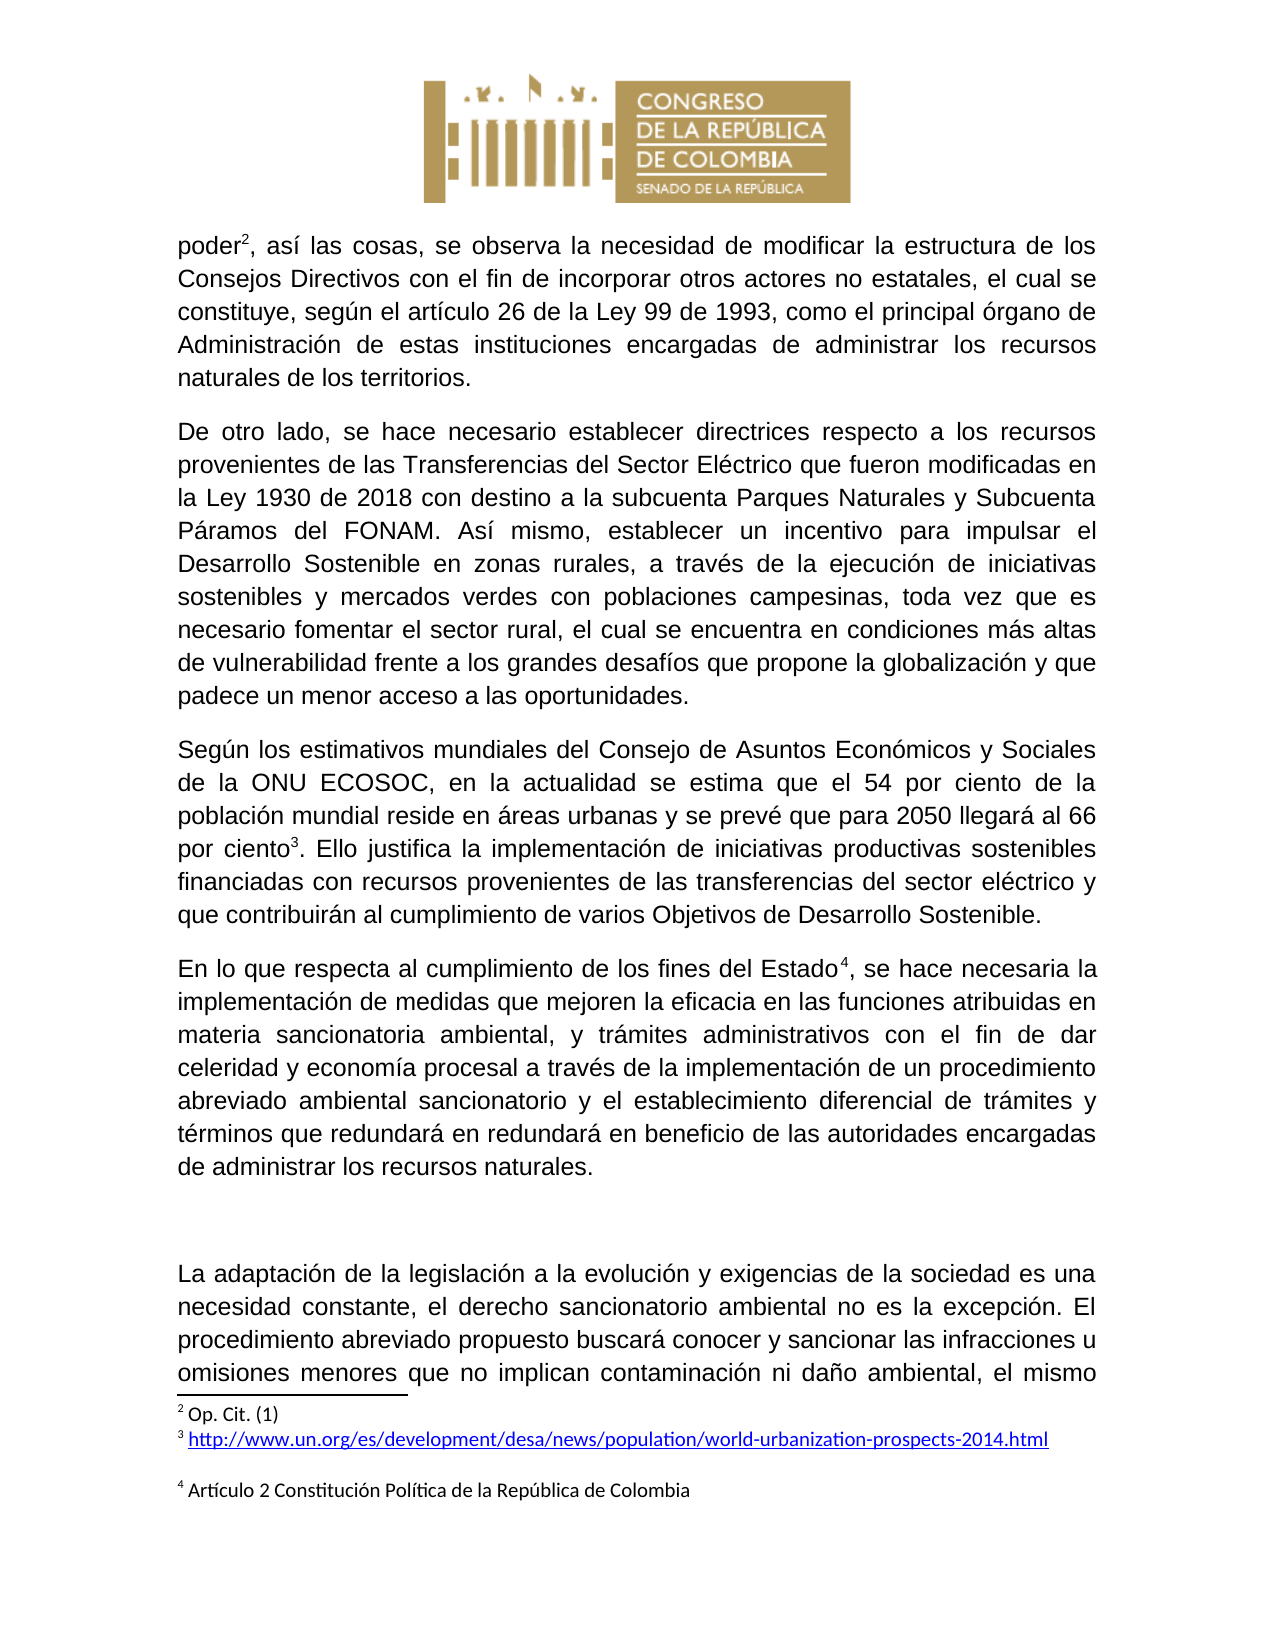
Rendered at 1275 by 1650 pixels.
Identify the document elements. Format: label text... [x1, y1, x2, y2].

text De otro lado, se hace necesario establecer directrices respecto a los recursos provenientes de las Transferencias del Sector Eléctrico que fueron modificadas en la Ley 1930 de 2018 con destino a la subcuenta Parques Naturales y Subcuenta Páramos del FONAM. Así mismo, establecer un incentivo para impulsar el Desarrollo Sostenible en zonas rurales, a través de la ejecución de iniciativas sostenibles y mercados verdes con poblaciones campesinas, toda vez que es necesario fomentar el sector rural, el cual se encuentra en condiciones más altas de vulnerabilidad frente a los grandes desafíos que propone la globalización y que padece un menor acceso a las oportunidades. [177, 417, 1098, 709]
text Según los estimativos mundiales del Consejo de Asuntos Económicos y Sociales de la ONU ECOSOC, en la actualidad se estima que el 54 por ciento de la población mundial reside en áreas urbanas y se prevé que para 2050 llegará al 66 por ciento. Ello justifica la implementación de iniciativas productivas sostenibles financiadas con recursos provenientes de las transferencias del sector eléctrico y que contribuirán al cumplimiento de varios Objetivos de Desarrollo Sostenible. [177, 734, 1098, 928]
text En lo que respecta al cumplimiento de los fines del Estado, se hace necesaria la implementación de medidas que mejoren la eficacia en las funciones atribuidas en materia sancionatoria ambiental, y trámites administrativos con el fin de dar celeridad y economía procesal a través de la implementación de un procedimiento abreviado ambiental sancionatorio y el establecimiento diferencial de trámites y términos que redundará en redundará en beneficio de las autoridades encargadas de administrar los recursos naturales. [177, 953, 1098, 1180]
picture [423, 73, 852, 203]
